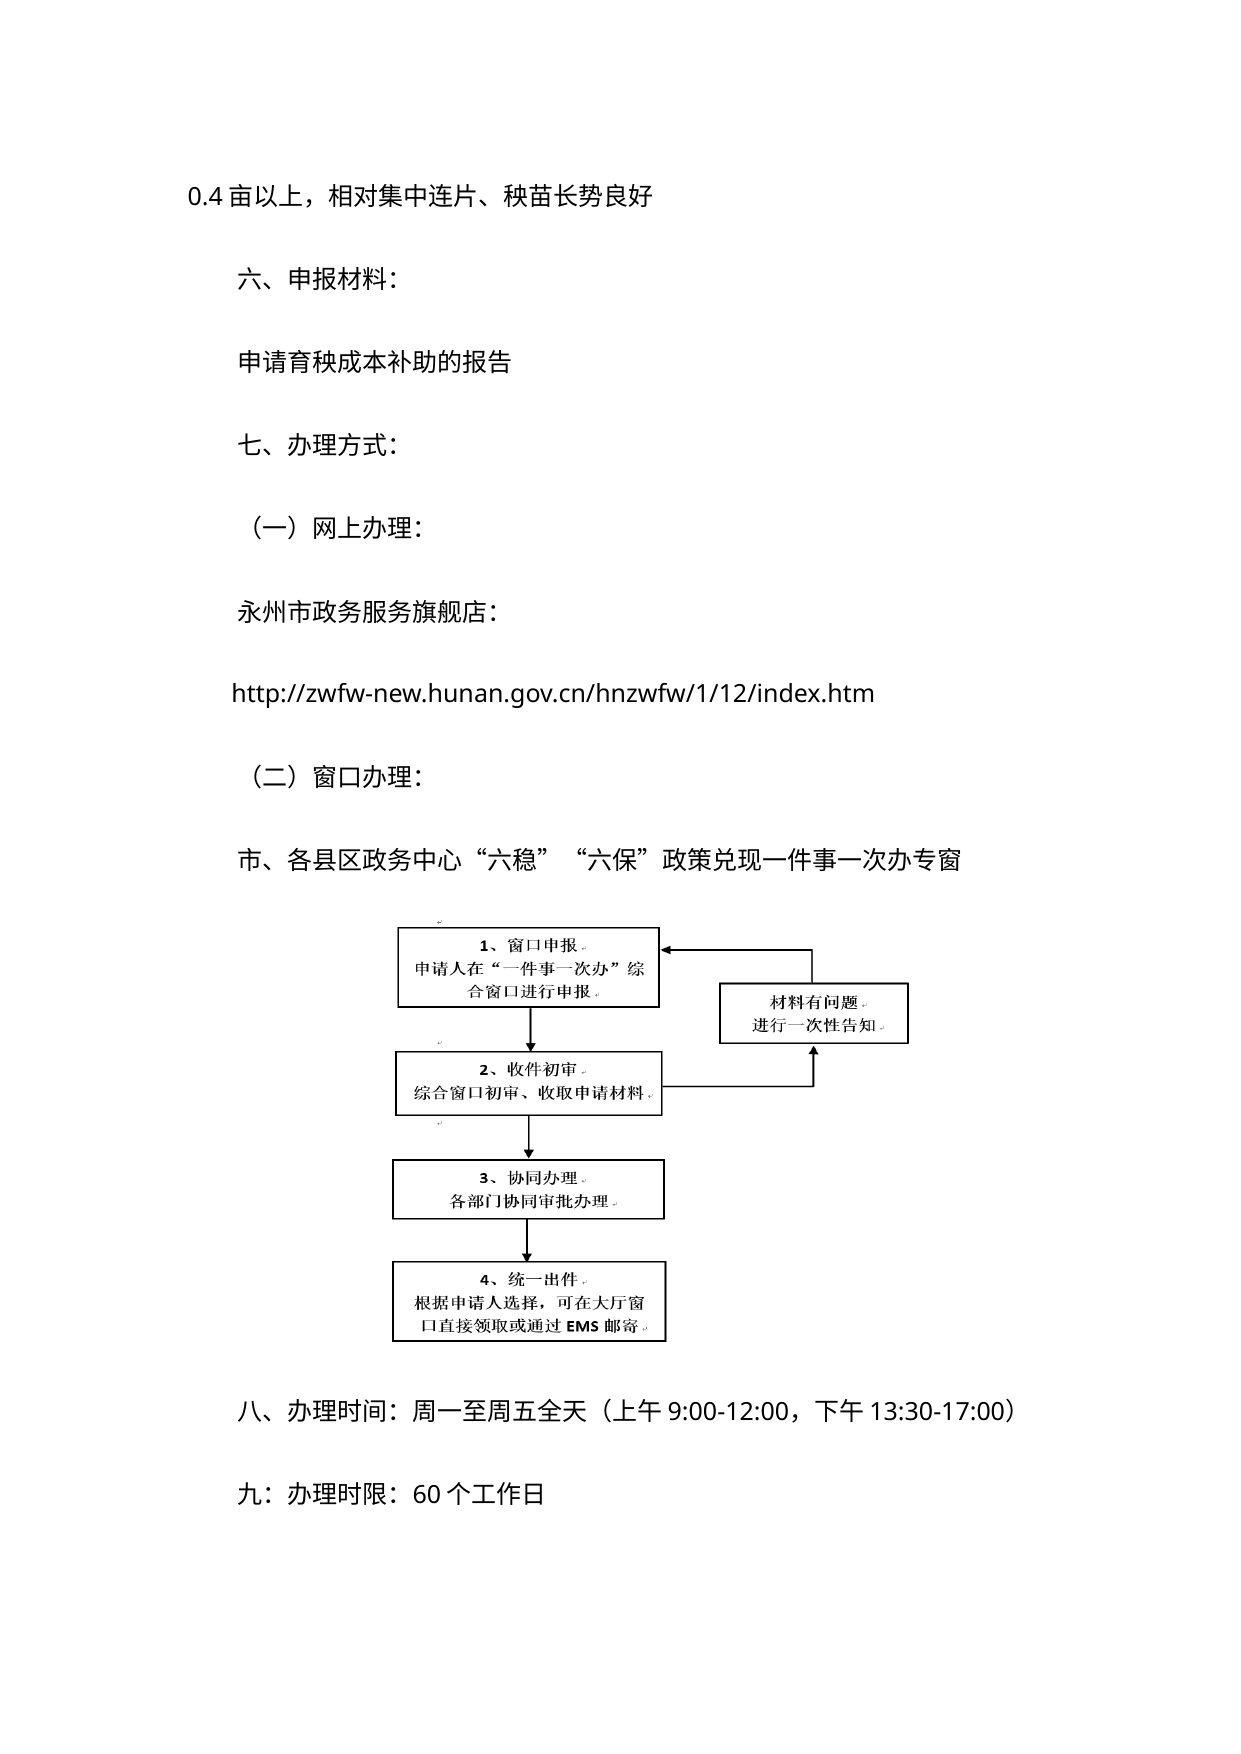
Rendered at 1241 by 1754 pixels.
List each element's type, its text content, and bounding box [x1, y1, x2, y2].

text 八、办理时间：周一至周五全天（上午9:00-12:00，下午13:30-17:00） [187, 1377, 1053, 1442]
text 七、办理方式： [187, 411, 1053, 476]
text 申请育秧成本补助的报告 [187, 328, 1053, 393]
text （一）网上办理： [187, 494, 1053, 559]
text 永州市政务服务旗舰店： [187, 578, 1053, 643]
text 六、申报材料： [187, 245, 1053, 310]
text 九：办理时限：60个工作日 [187, 1460, 1053, 1525]
text （二）窗口办理： [187, 743, 1053, 808]
picture [366, 908, 925, 1359]
text http://zwfw-new.hunan.gov.cn/hnzwfw/1/12/index.htm [187, 661, 1053, 726]
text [187, 162, 1053, 227]
text 市、各县区政务中心“六稳”“六保”政策兑现一件事一次办专窗 [187, 826, 1053, 891]
